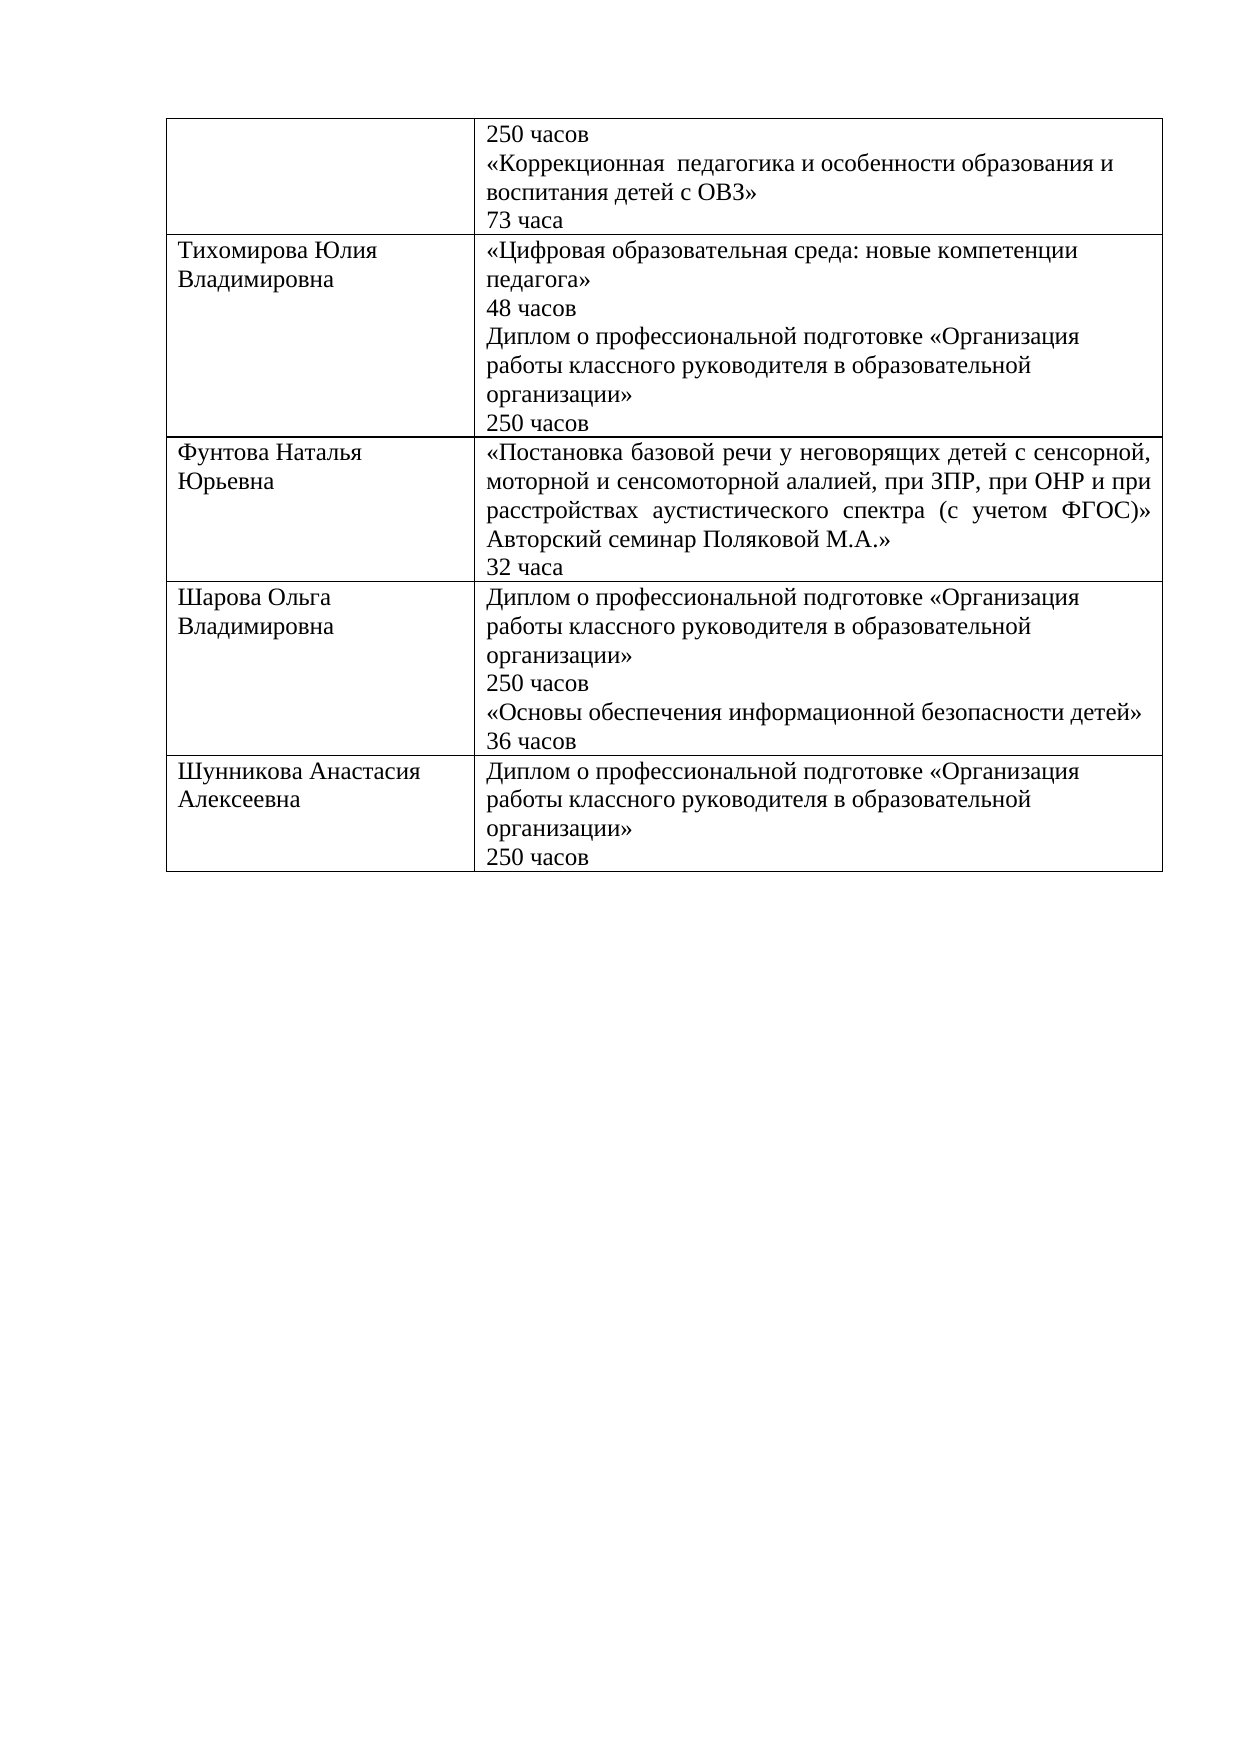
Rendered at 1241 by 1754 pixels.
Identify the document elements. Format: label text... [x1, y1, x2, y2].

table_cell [167, 119, 474, 234]
table_cell Шарова Ольга Владимировна [167, 582, 474, 755]
table_cell Диплом о профессиональной подготовке «Организация работы классного руководителя в образовательной организации» 250 часов [475, 756, 1162, 871]
table_cell Фунтова Наталья Юрьевна [167, 438, 474, 581]
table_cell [475, 119, 1162, 234]
table_cell Диплом о профессиональной подготовке «Организация работы классного руководителя в образовательной организации» 250 часов «Основы обеспечения информационной безопасности детей» 36 часов [475, 582, 1162, 755]
table_cell Шунникова Анастасия Алексеевна [167, 756, 474, 871]
table_cell «Цифровая образовательная среда: новые компетенции педагога» 48 часов Диплом о профессиональной подготовке «Организация работы классного руководителя в образовательной организации» 250 часов [475, 235, 1162, 436]
table_cell Тихомирова Юлия Владимировна [167, 235, 474, 436]
table_cell «Постановка базовой речи у неговорящих детей с сенсорной, моторной и сенсомоторной алалией, при ЗПР, при ОНР и при расстройствах аустистического спектра (с учетом ФГОС)» Авторский семинар Поляковой М.А.» 32 часа [475, 438, 1162, 581]
